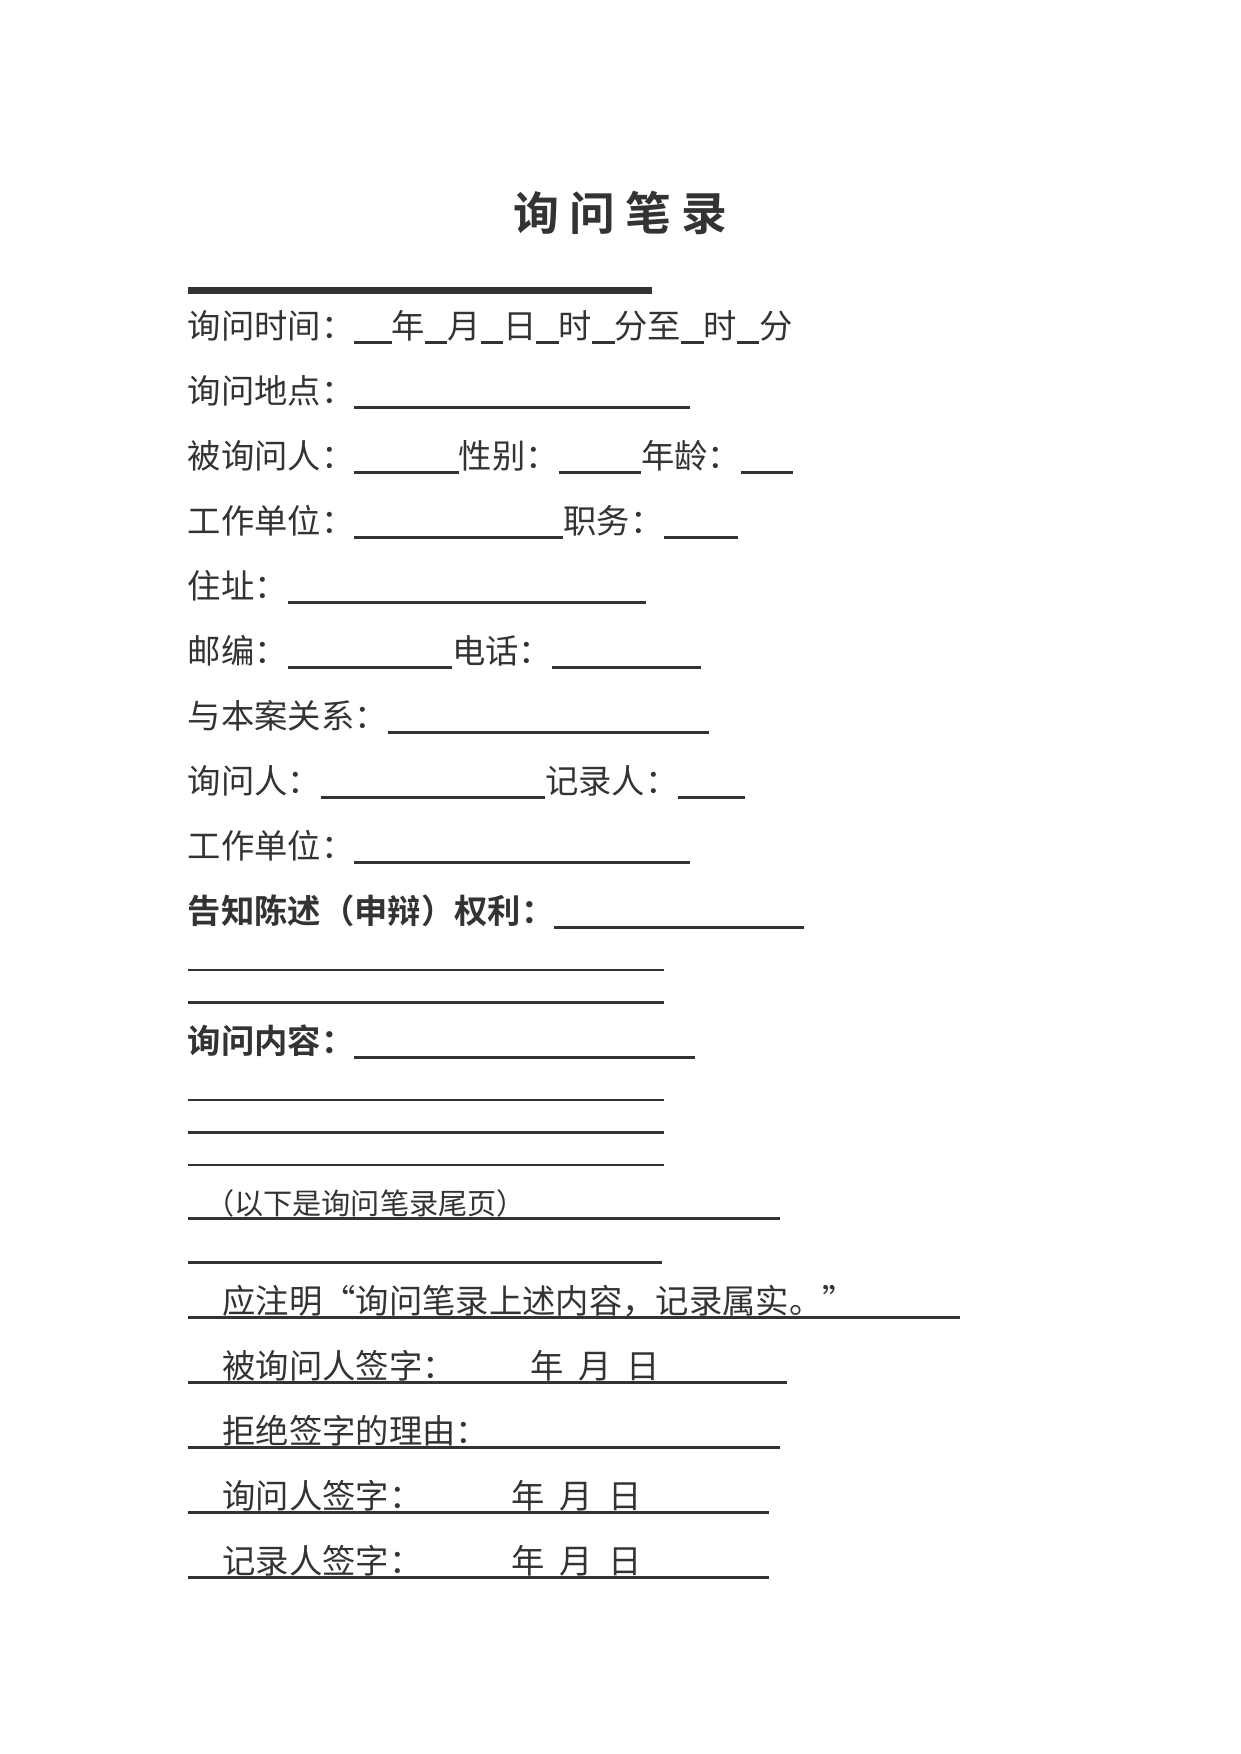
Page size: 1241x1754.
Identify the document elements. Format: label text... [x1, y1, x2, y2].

text 住址： [187, 552, 1053, 617]
text 与本案关系： [187, 682, 1053, 747]
text 询问内容： [187, 1007, 1053, 1072]
text 记录人签字： 年 月 日 [187, 1527, 1053, 1592]
text 被询问人签字： 年 月 日 [187, 1332, 1053, 1397]
text 询问时间： 年 月 日 时 分至 时 分 [187, 292, 1053, 357]
text 告知陈述（申辩）权利： [187, 877, 1053, 942]
text 询问地点： [187, 357, 1053, 422]
text 工作单位： [187, 812, 1053, 877]
text 拒绝签字的理由： [187, 1397, 1053, 1462]
text 询问人： 记录人： [187, 747, 1053, 812]
text 工作单位： 职务： [187, 487, 1053, 552]
text 询 问 笔 录 [187, 162, 1053, 259]
text （以下是询问笔录尾页） [187, 1169, 1053, 1234]
text 邮编： 电话： [187, 617, 1053, 682]
text 询问人签字： 年 月 日 [187, 1462, 1053, 1527]
text 被询问人： 性别： 年龄： [187, 422, 1053, 487]
text 应注明“询问笔录上述内容，记录属实。” [187, 1267, 1053, 1332]
